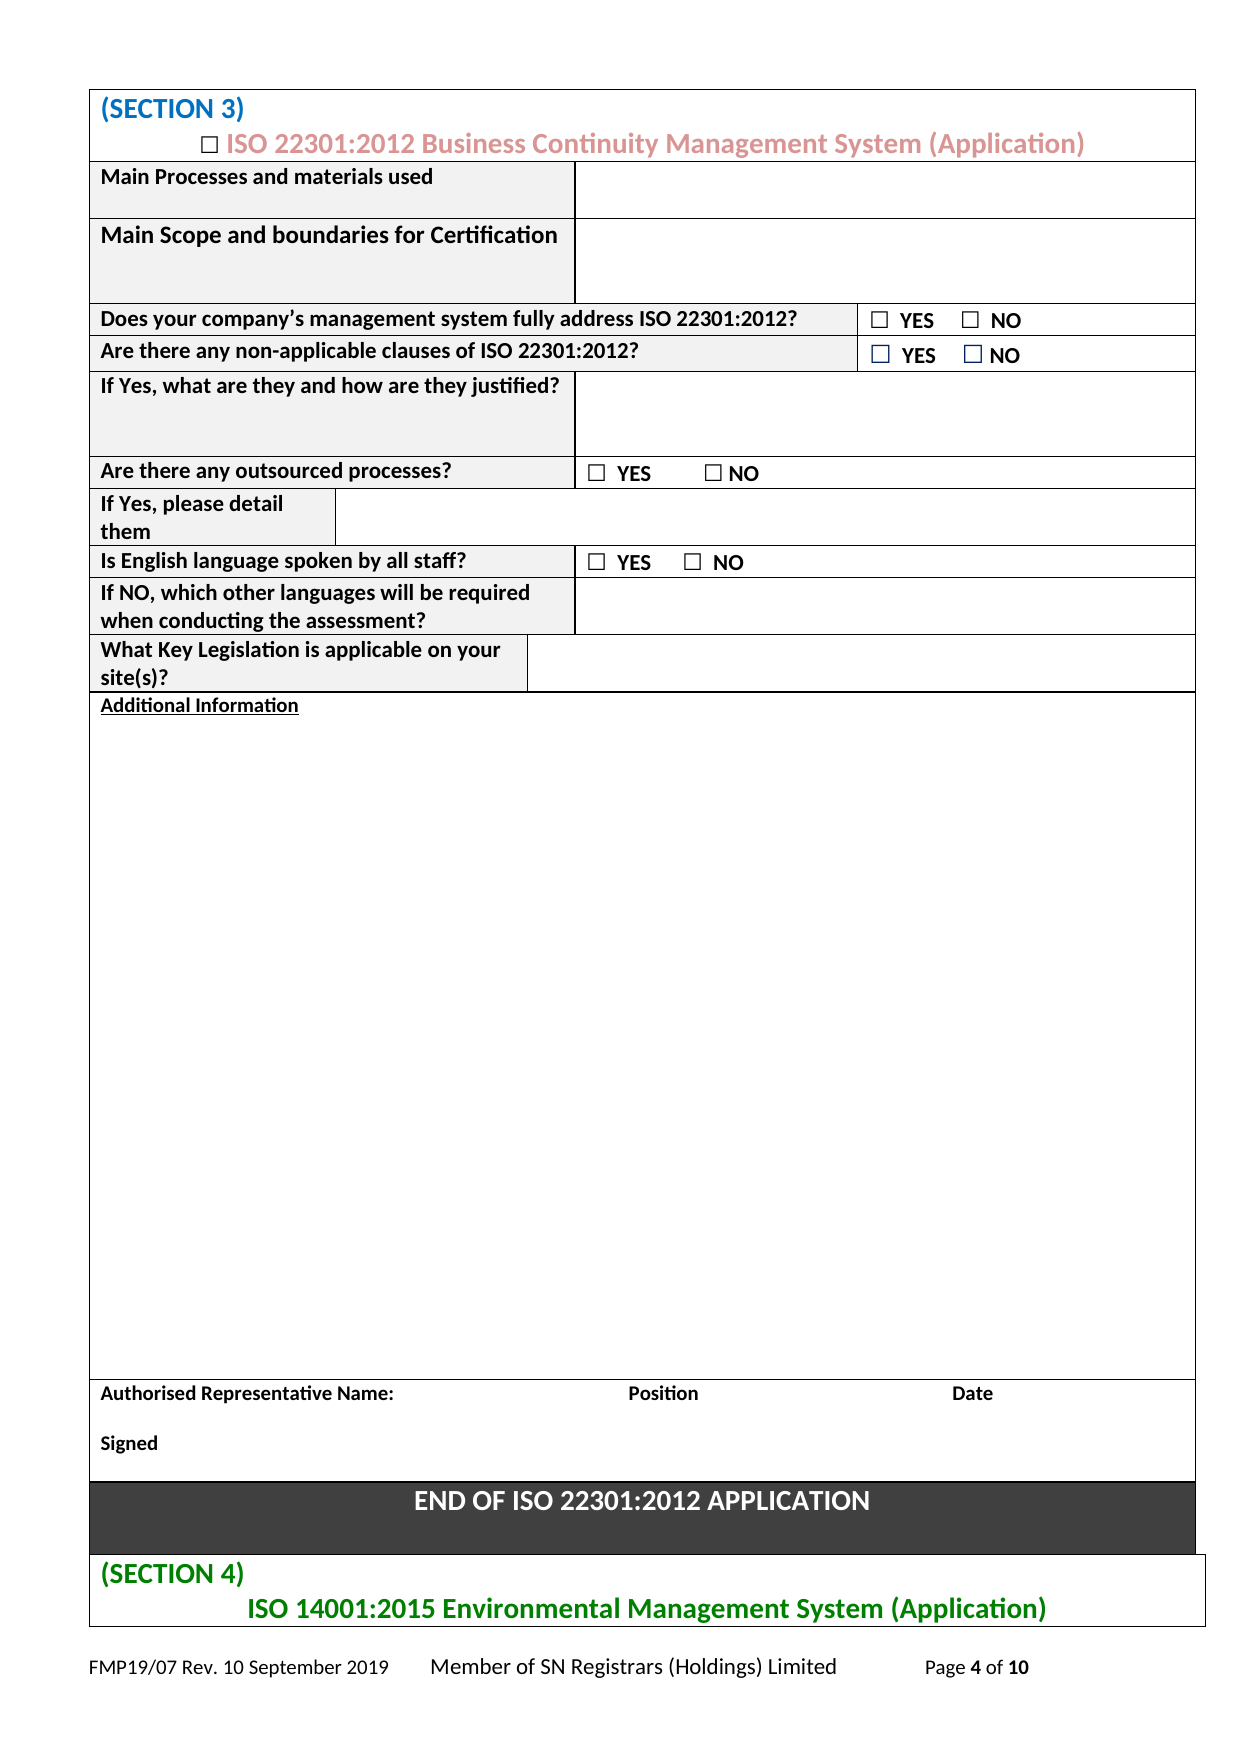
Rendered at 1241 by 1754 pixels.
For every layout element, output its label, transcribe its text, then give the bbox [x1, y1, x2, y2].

table_cell Authorised Representative Name: Position Date Signed [90, 1380, 1195, 1481]
table_cell END OF ISO 22301:2012 APPLICATION [90, 1483, 1195, 1554]
table_cell (SECTION 3) ISO 22301:2012 Business Continuity Management System (Application) [90, 90, 1195, 161]
table_cell Is English language spoken by all staff? [90, 546, 574, 577]
table_cell [576, 372, 1195, 456]
table_cell YES NO [858, 336, 1195, 371]
table_cell If NO, which other languages will be required when conducting the assessment? [90, 578, 574, 634]
table_cell [576, 162, 1195, 218]
table_cell Additional Information [90, 693, 1195, 1379]
table_cell Main Scope and boundaries for Certification [90, 219, 574, 303]
table_cell YES NO [576, 546, 1195, 577]
table_cell What Key Legislation is applicable on your site(s)? [90, 635, 527, 691]
table_cell [576, 219, 1195, 303]
table_cell Are there any outsourced processes? [90, 457, 574, 488]
table_cell If Yes, what are they and how are they justified? [90, 372, 574, 456]
table_cell [336, 489, 1195, 545]
table_cell Main Processes and materials used [90, 162, 574, 218]
table_cell (SECTION 4) ISO 14001:2015 Environmental Management System (Application) [90, 1555, 1205, 1626]
table_cell [528, 635, 1195, 691]
table_cell Does your company’s management system fully address ISO 22301:2012? [90, 304, 857, 335]
table_cell Are there any non-applicable clauses of ISO 22301:2012? [90, 336, 857, 371]
table_cell If Yes, please detail them [90, 489, 335, 545]
table_cell [576, 578, 1195, 634]
table_cell YES NO [858, 304, 1195, 335]
table_cell YES NO [576, 457, 1195, 488]
